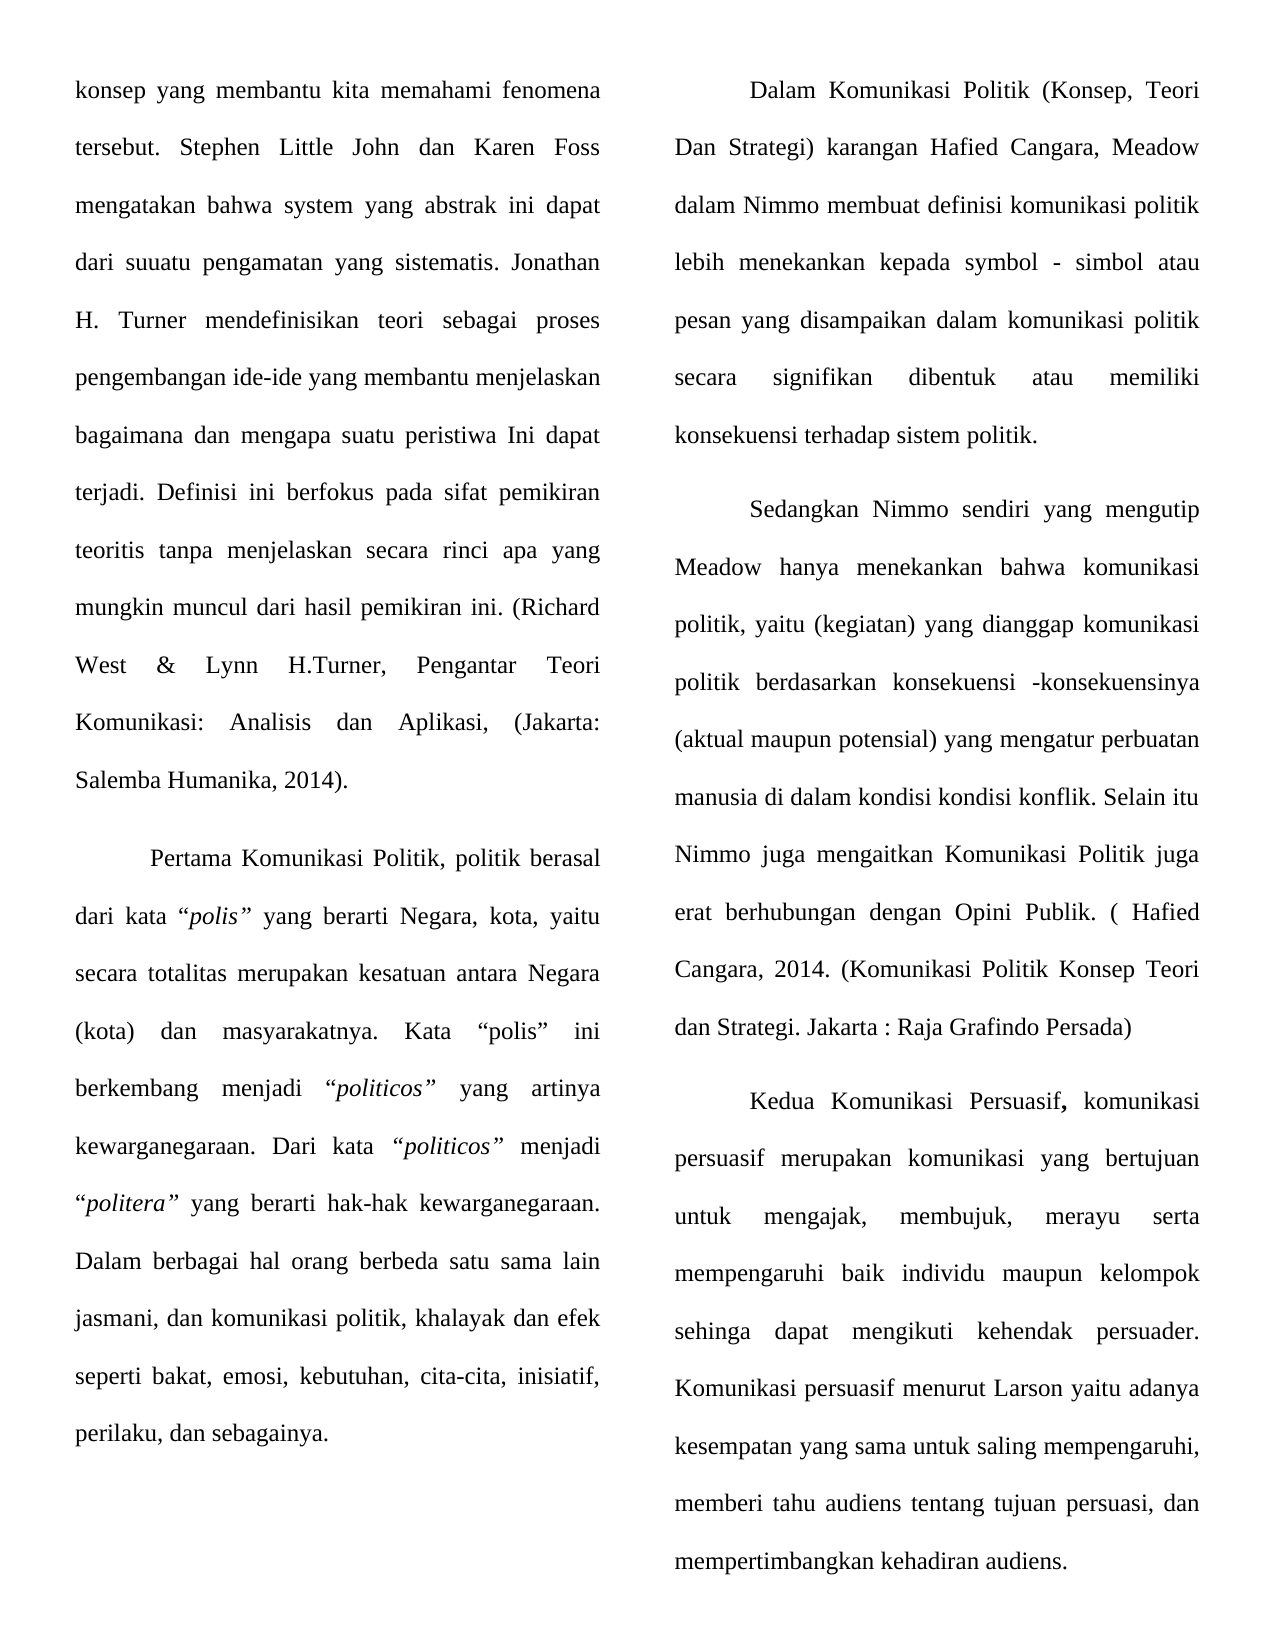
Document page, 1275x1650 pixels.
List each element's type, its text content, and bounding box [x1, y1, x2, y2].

text Sedangkan Nimmo sendiri yang mengutip Meadow hanya menekankan bahwa komunikasi politik, yaitu (kegiatan) yang dianggap komunikasi politik berdasarkan konsekuensi -konsekuensinya (aktual maupun potensial) yang mengatur perbuatan manusia di dalam kondisi kondisi konflik. Selain itu Nimmo juga mengaitkan Komunikasi Politik juga erat berhubungan dengan Opini Publik. ( Hafied Cangara, 2014. (Komunikasi Politik Konsep Teori dan Strategi. Jakarta : Raja Grafindo Persada) [674, 494, 1200, 1040]
text Pertama Komunikasi Politik, politik berasal dari kata “polis” yang berarti Negara, kota, yaitu secara totalitas merupakan kesatuan antara Negara (kota) dan masyarakatnya. Kata “polis” ini berkembang menjadi “politicos” yang artinya kewarganegaraan. Dari kata “politicos” menjadi “politera” yang berarti hak-hak kewarganegaraan. Dalam berbagai hal orang berbeda satu sama lain jasmani, dan komunikasi politik, khalayak dan efek seperti bakat, emosi, kebutuhan, cita-cita, inisiatif, perilaku, dan sebagainya. [75, 843, 601, 1447]
text Kedua Komunikasi Persuasif, komunikasi persuasif merupakan komunikasi yang bertujuan untuk mengajak, membujuk, merayu serta mempengaruhi baik individu maupun kelompok sehinga dapat mengikuti kehendak persuader. Komunikasi persuasif menurut Larson yaitu adanya kesempatan yang sama untuk saling mempengaruhi, memberi tahu audiens tentang tujuan persuasi, dan mempertimbangkan kehadiran audiens. [674, 1086, 1200, 1574]
text Dalam Komunikasi Politik (Konsep, Teori Dan Strategi) karangan Hafied Cangara, Meadow dalam Nimmo membuat definisi komunikasi politik lebih menekankan kepada symbol - simbol atau pesan yang disampaikan dalam komunikasi politik secara signifikan dibentuk atau memiliki konsekuensi terhadap sistem politik. [674, 75, 1200, 449]
